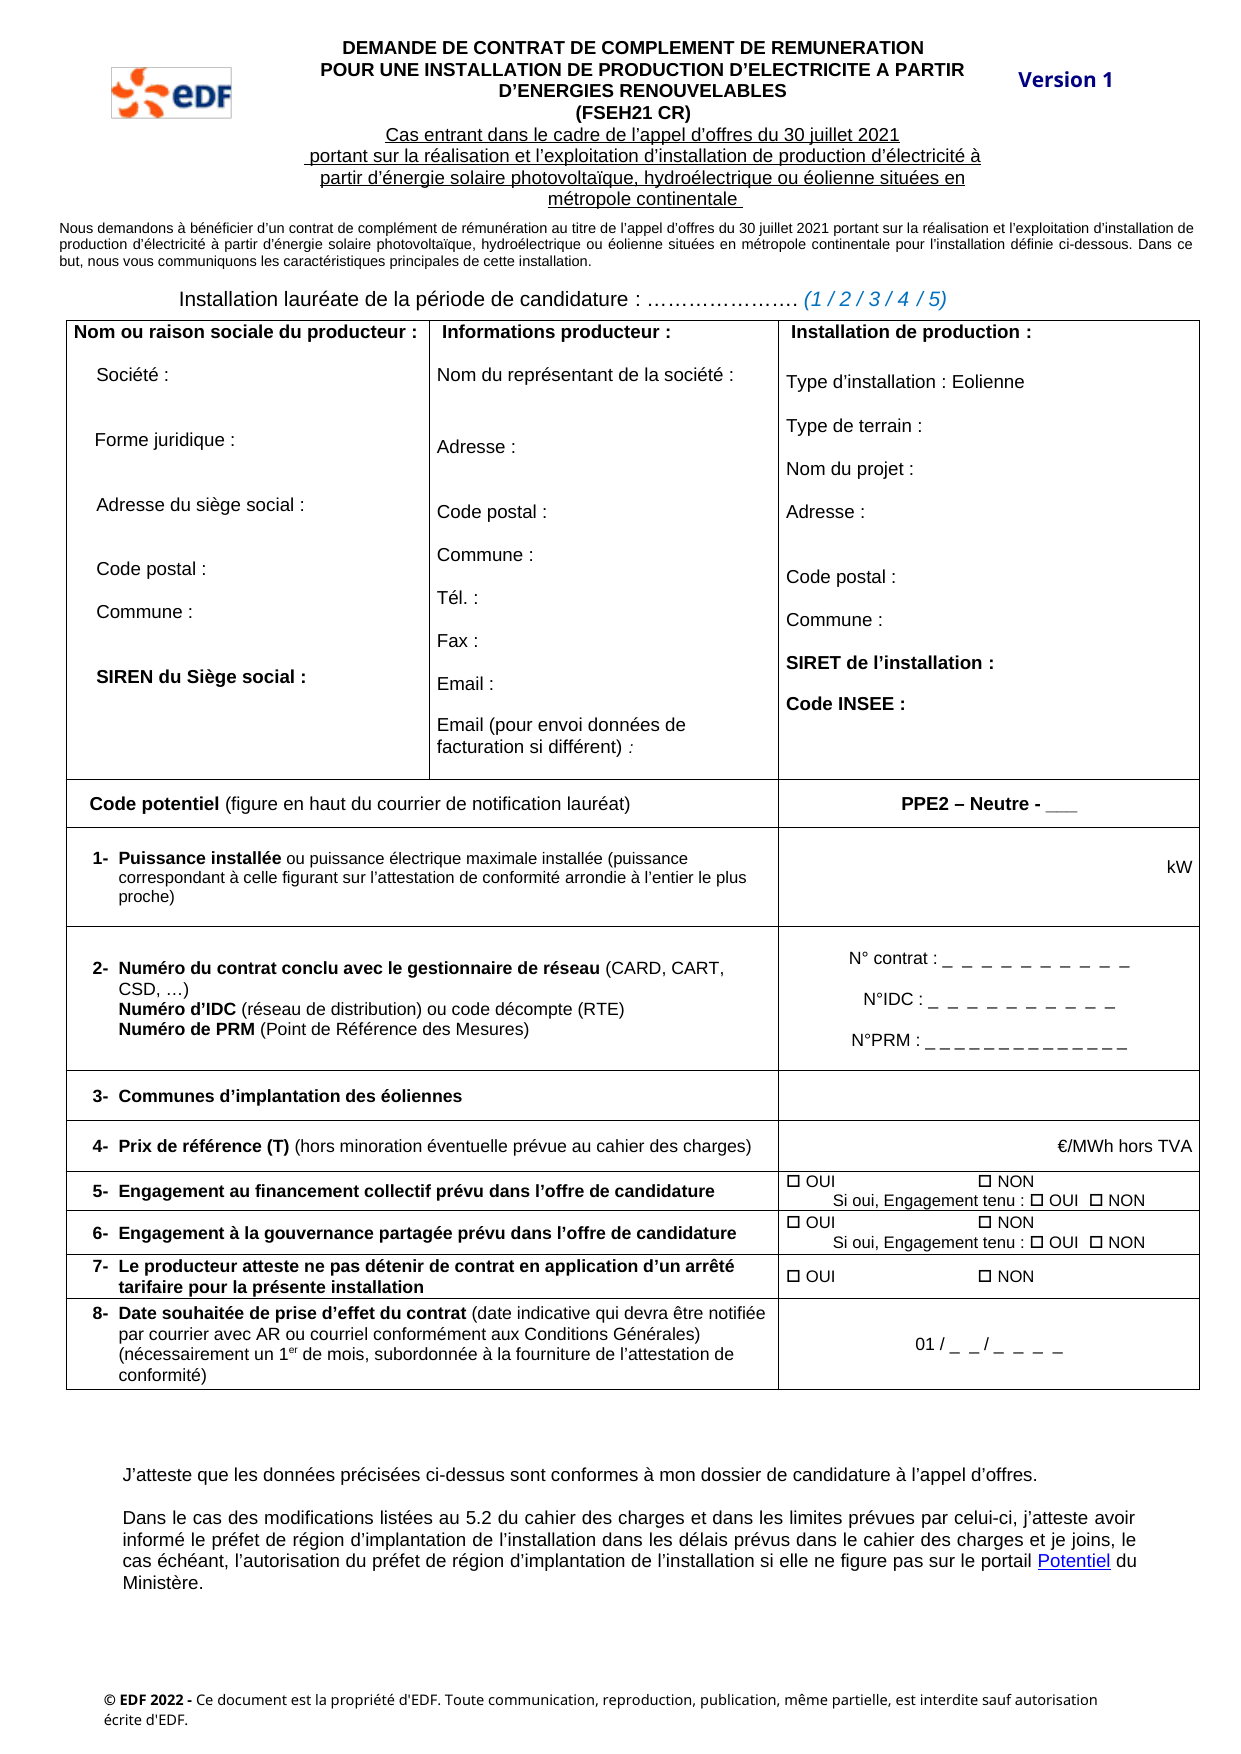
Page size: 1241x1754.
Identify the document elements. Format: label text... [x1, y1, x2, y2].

table_cell OUI NON Si oui, Engagement tenu : OUI NON [779, 1211, 1199, 1254]
table_cell €/MWh hors TVA [779, 1121, 1199, 1171]
table_cell Puissance installée ou puissance électrique maximale installée (puissance correspondant à celle figurant sur l’attestation de conformité arrondie à l’entier le plus proche) [67, 828, 778, 926]
table_cell Le producteur atteste ne pas détenir de contrat en application d’un arrêté tarifaire pour la présente installation [67, 1255, 778, 1298]
table_cell Prix de référence (T) (hors minoration éventuelle prévue au cahier des charges) [67, 1121, 778, 1171]
table_cell Communes d’implantation des éoliennes [67, 1071, 778, 1120]
table_cell Numéro du contrat conclu avec le gestionnaire de réseau (CARD, CART, CSD, …) Numéro d’IDC (réseau de distribution) ou code décompte (RTE) Numéro de PRM (Point de Référence des Mesures) [67, 927, 778, 1070]
list Dans le cas des modifications listées au 5.2 du cahier des charges et dans les limites prévues par celui-ci, j’atteste avoir informé le préfet de région d’implantation de l’installation dans les délais prévus dans le cahier des charges et je joins, le cas échéant, l’autorisation du préfet de région d’implantation de l’installation si elle ne figure pas sur le portail Potentiel du Ministère. [122, 1507, 1137, 1593]
table_header Installation de production : Type d’installation : Eolienne Type de terrain : Nom du projet : Adresse : Code postal : Commune : SIRET de l’installation : Code INSEE : [779, 321, 1199, 779]
table_header Nom ou raison sociale du producteur : Société : Forme juridique : Adresse du siège social : Code postal : Commune : SIREN du Siège social : [67, 321, 429, 779]
table_cell OUI NON [779, 1255, 1199, 1298]
table_cell Date souhaitée de prise d’effet du contrat (date indicative qui devra être notifiée par courrier avec AR ou courriel conformément aux Conditions Générales) (nécessairement un 1er de mois, subordonnée à la fourniture de l’attestation de conformité) [67, 1299, 778, 1389]
table_cell [779, 1071, 1199, 1120]
table_cell 01 / _ _ / _ _ _ _ [779, 1299, 1199, 1389]
table_cell kW [779, 828, 1199, 926]
list Installation lauréate de la période de candidature : …………………. (1 / 2 / 3 / 4 / 5) [178, 286, 1137, 310]
table_cell N° contrat : _ _ _ _ _ _ _ _ _ _ N°IDC : _ _ _ _ _ _ _ _ _ _ N°PRM : _ _ _ _ _ _ _ _ _ _ _ _ _ _ [779, 927, 1199, 1070]
picture [110, 66, 233, 120]
list J’atteste que les données précisées ci-dessus sont conformes à mon dossier de candidature à l’appel d’offres. [122, 1464, 1137, 1486]
table_cell Code potentiel (figure en haut du courrier de notification lauréat) [67, 780, 778, 827]
table_cell OUI NON Si oui, Engagement tenu : OUI NON [779, 1172, 1199, 1210]
table_cell PPE2 – Neutre - ___ [779, 780, 1199, 827]
text Nous demandons à bénéficier d’un contrat de complément de rémunération au titre de l’appel d’offres du 30 juillet 2021 portant sur la réalisation et l’exploitation d’installation de production d’électricité à partir d’énergie solaire photovoltaïque, hydroélectrique ou éolienne situées en métropole continentale pour l’installation définie ci-dessous. Dans ce but, nous vous communiquons les caractéristiques principales de cette installation. [59, 219, 1196, 269]
table_header Informations producteur : Nom du représentant de la société : Adresse : Code postal : Commune : Tél. : Fax : Email : Email (pour envoi données de facturation si différent) : [430, 321, 778, 779]
table_cell Engagement au financement collectif prévu dans l’offre de candidature [67, 1172, 778, 1210]
table_cell Engagement à la gouvernance partagée prévu dans l’offre de candidature [67, 1211, 778, 1254]
